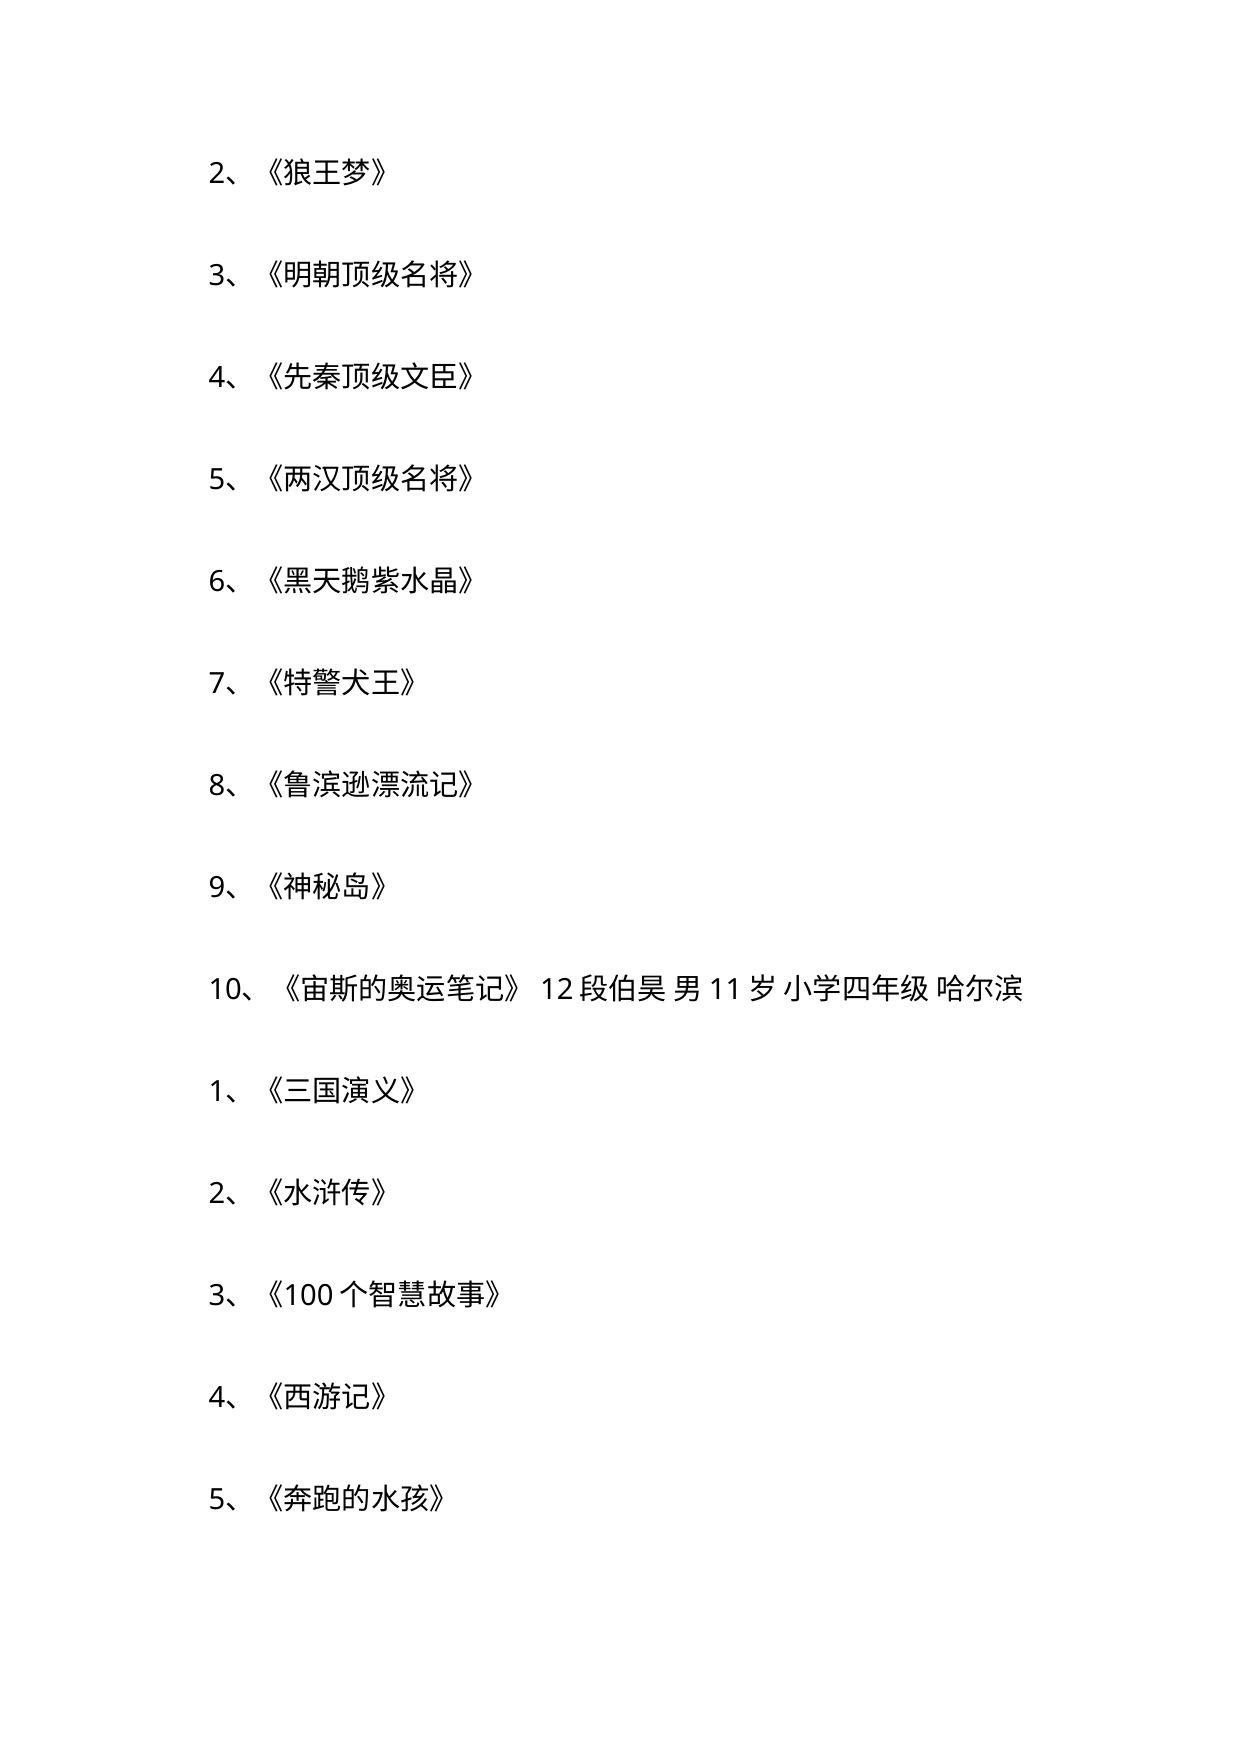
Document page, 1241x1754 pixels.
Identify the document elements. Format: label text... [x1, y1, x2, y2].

text 2、《水浒传》 [150, 1170, 1090, 1212]
text 10、《宙斯的奥运笔记》 12段伯昊 男 11岁 小学四年级 哈尔滨 [150, 966, 1090, 1008]
text 1、《三国演义》 [150, 1068, 1090, 1110]
text 8、《鲁滨逊漂流记》 [150, 762, 1090, 804]
text 4、《西游记》 [150, 1374, 1090, 1416]
text 4、《先秦顶级文臣》 [150, 354, 1090, 396]
text 3、《100个智慧故事》 [150, 1272, 1090, 1314]
text 3、《明朝顶级名将》 [150, 252, 1090, 294]
text 5、《两汉顶级名将》 [150, 456, 1090, 498]
text 5、《奔跑的水孩》 [150, 1476, 1090, 1518]
text 2、《狼王梦》 [150, 150, 1090, 192]
text 9、《神秘岛》 [150, 864, 1090, 906]
text 6、《黑天鹅紫水晶》 [150, 558, 1090, 600]
text 7、《特警犬王》 [150, 660, 1090, 702]
